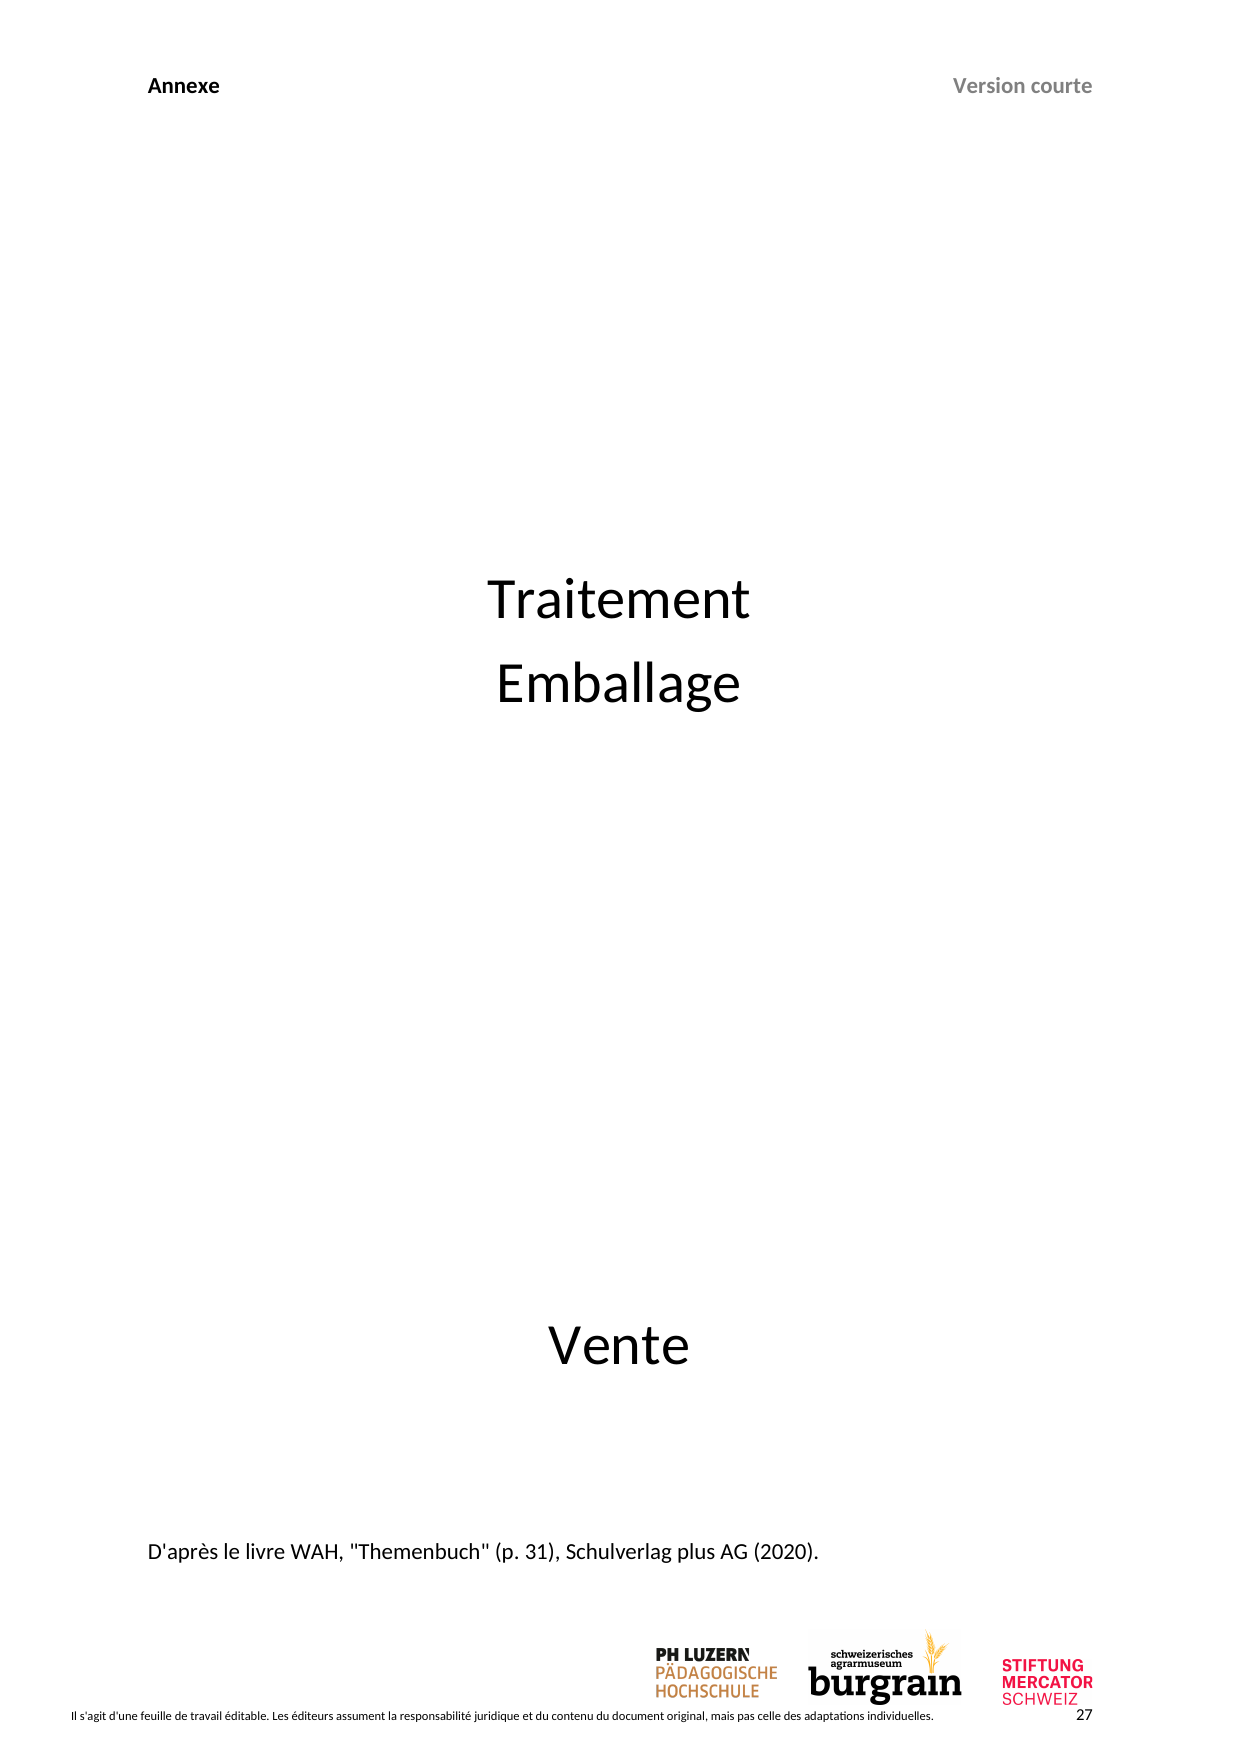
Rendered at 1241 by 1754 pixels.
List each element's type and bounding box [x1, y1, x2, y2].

picture [808, 1629, 962, 1705]
picture [1002, 1659, 1093, 1705]
picture [655, 1641, 778, 1705]
